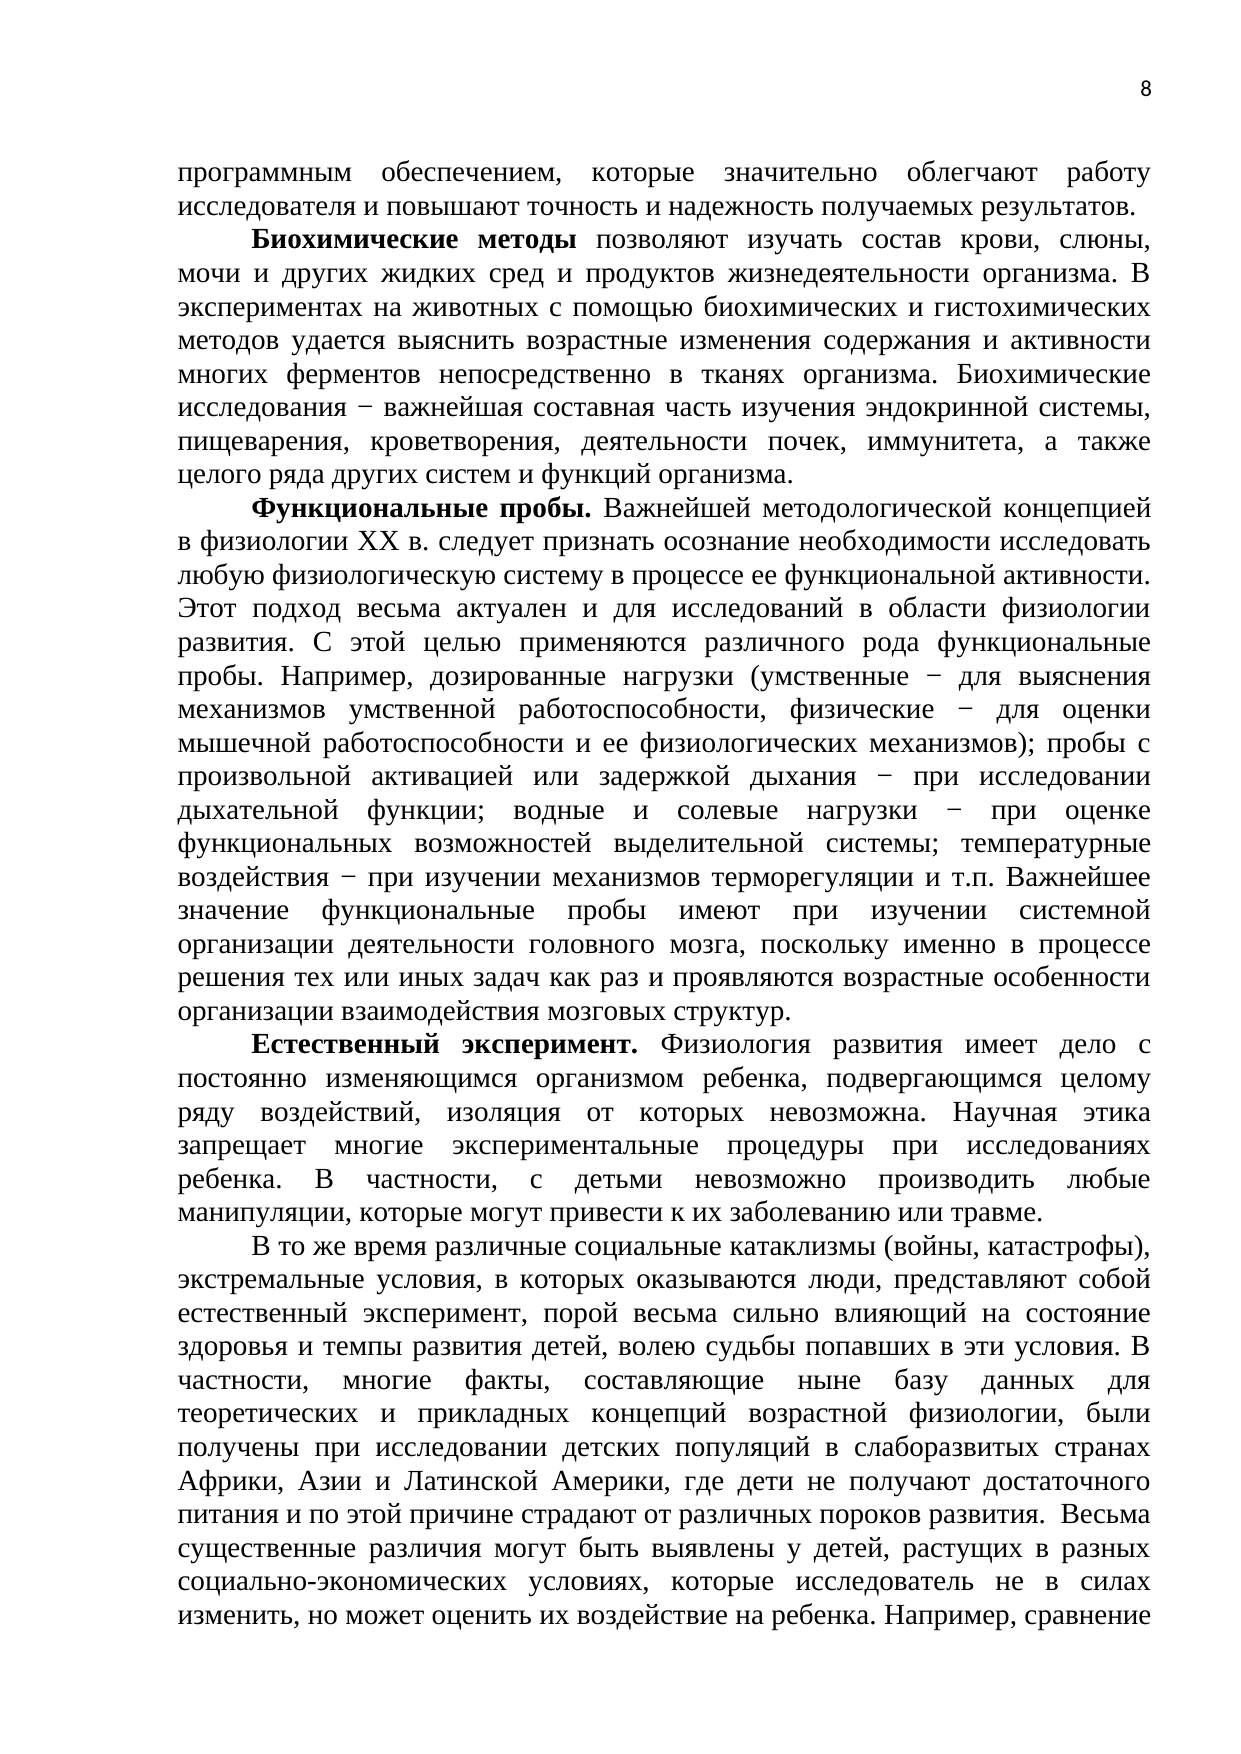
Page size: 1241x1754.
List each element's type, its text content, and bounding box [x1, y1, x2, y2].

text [177, 1228, 1152, 1630]
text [177, 154, 1152, 222]
text Функциональные пробы. Важнейшей методологической концепцией в физиологии XX в. следует признать осознание необходимости исследовать любую физиологическую систему в процессе ее функциональной активности. Этот подход весьма актуален и для исследований в области физиологии развития. С этой целью применяются различного рода функциональные пробы. Например, дозированные нагрузки (умственные − для выяснения механизмов умственной работоспособности, физические − для оценки мышечной работоспособности и ее физиологических механизмов); пробы с произвольной активацией или задержкой дыхания − при исследовании дыхательной функции; водные и солевые нагрузки − при оценке функциональных возможностей выделительной системы; температурные воздействия − при изучении механизмов терморегуляции и т.п. Важнейшее значение функциональные пробы имеют при изучении системной организации деятельности головного мозга, поскольку именно в процессе решения тех или иных задач как раз и проявляются возрастные особенности организации взаимодействия мозговых структур. [177, 490, 1152, 1027]
text Биохимические методы позволяют изучать состав крови, слюны, мочи и других жидких сред и продуктов жизнедеятельности организма. В экспериментах на животных с помощью биохимических и гистохимических методов удается выяснить возрастные изменения содержания и активности многих ферментов непосредственно в тканях организма. Биохимические исследования − важнейшая составная часть изучения эндокринной системы, пищеварения, кроветворения, деятельности почек, иммунитета, а также целого ряда других систем и функций организма. [177, 222, 1152, 490]
text Естественный эксперимент. Физиология развития имеет дело с постоянно изменяющимся организмом ребенка, подвергающимся целому ряду воздействий, изоляция от которых невозможна. Научная этика запрещает многие экспериментальные процедуры при исследованиях ребенка. В частности, с детьми невозможно производить любые манипуляции, которые могут привести к их заболеванию или травме. [177, 1027, 1152, 1228]
